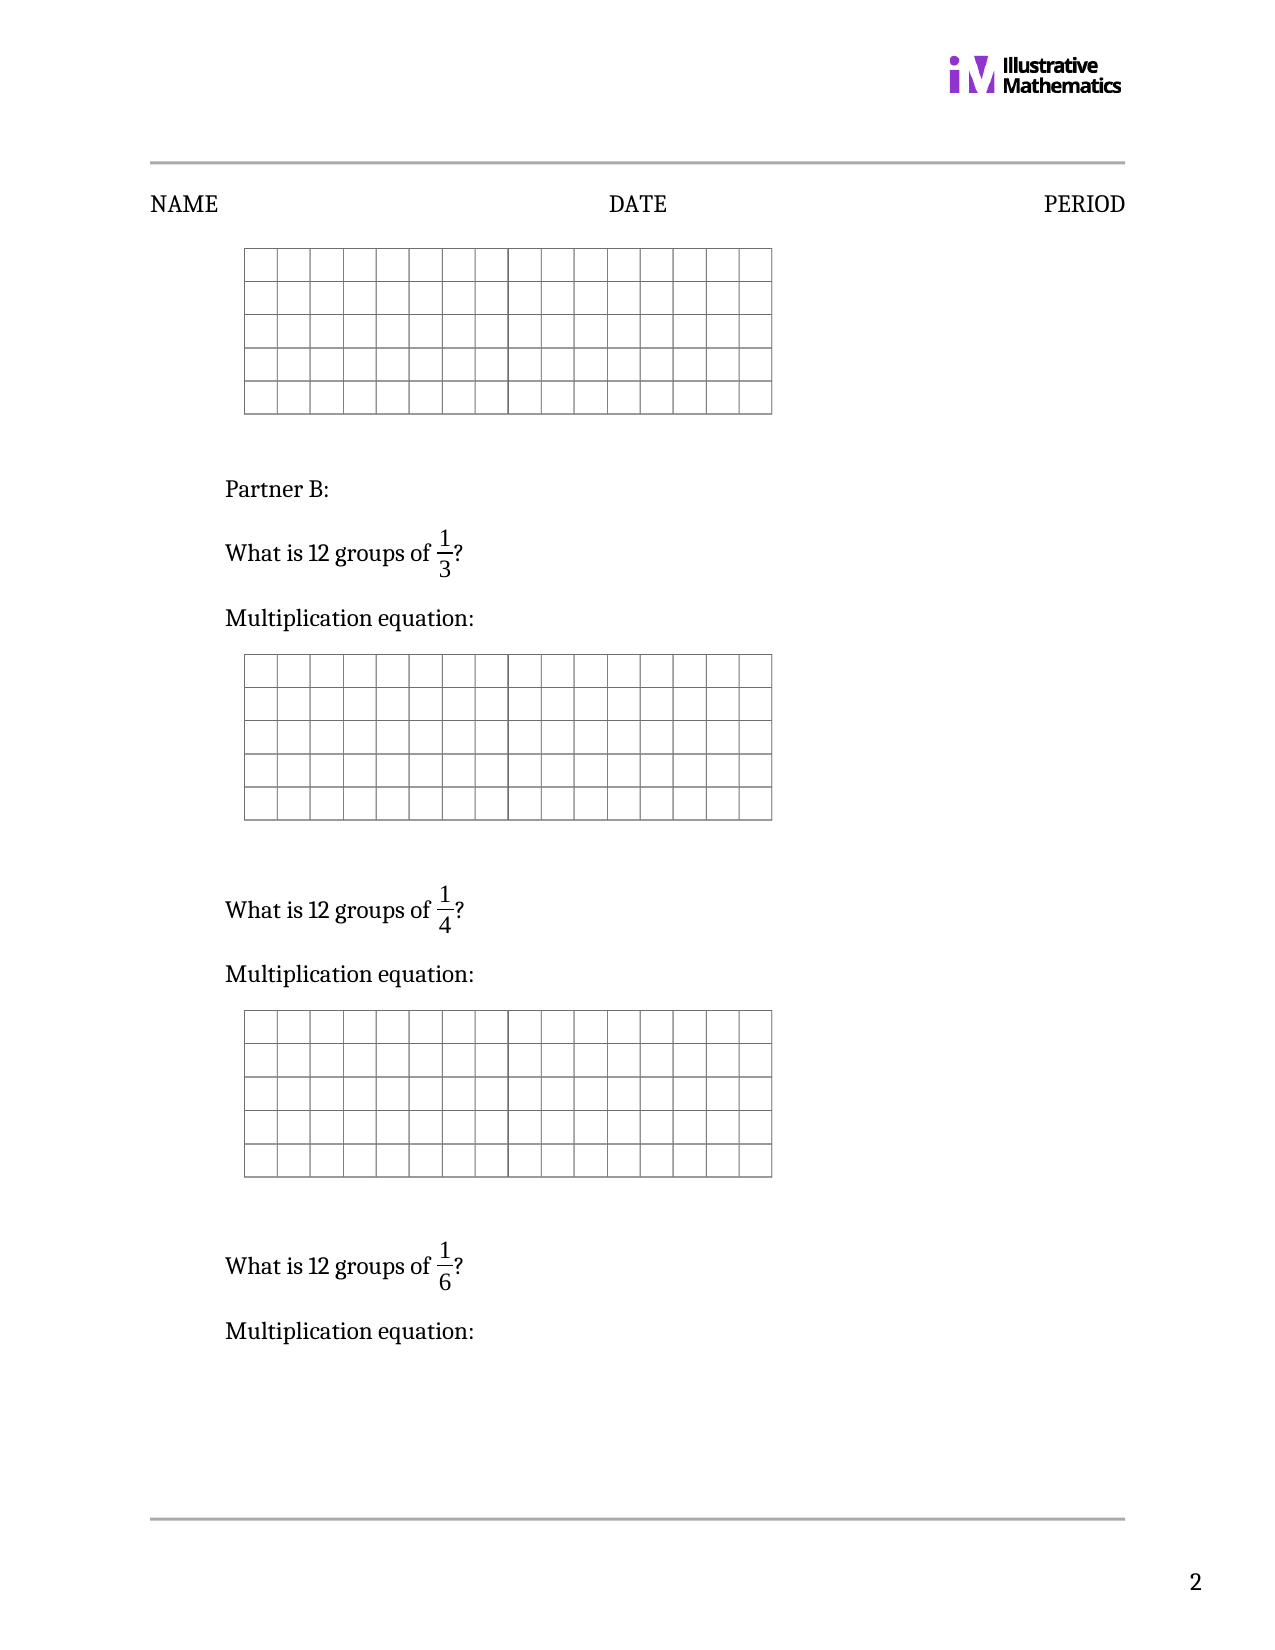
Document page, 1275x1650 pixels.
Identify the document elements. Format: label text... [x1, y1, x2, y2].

picture [243, 1010, 773, 1178]
list Multiplication equation: [175, 960, 1125, 989]
picture [243, 247, 773, 415]
list Multiplication equation: [175, 604, 1125, 633]
list What is 12 groups of ? [175, 524, 1125, 583]
picture [243, 653, 773, 821]
list Multiplication equation: [175, 1317, 1125, 1346]
list What is 12 groups of ? [175, 1237, 1125, 1296]
list What is 12 groups of ? [175, 881, 1125, 939]
list Partner B: [175, 474, 1125, 503]
picture [949, 55, 1121, 93]
